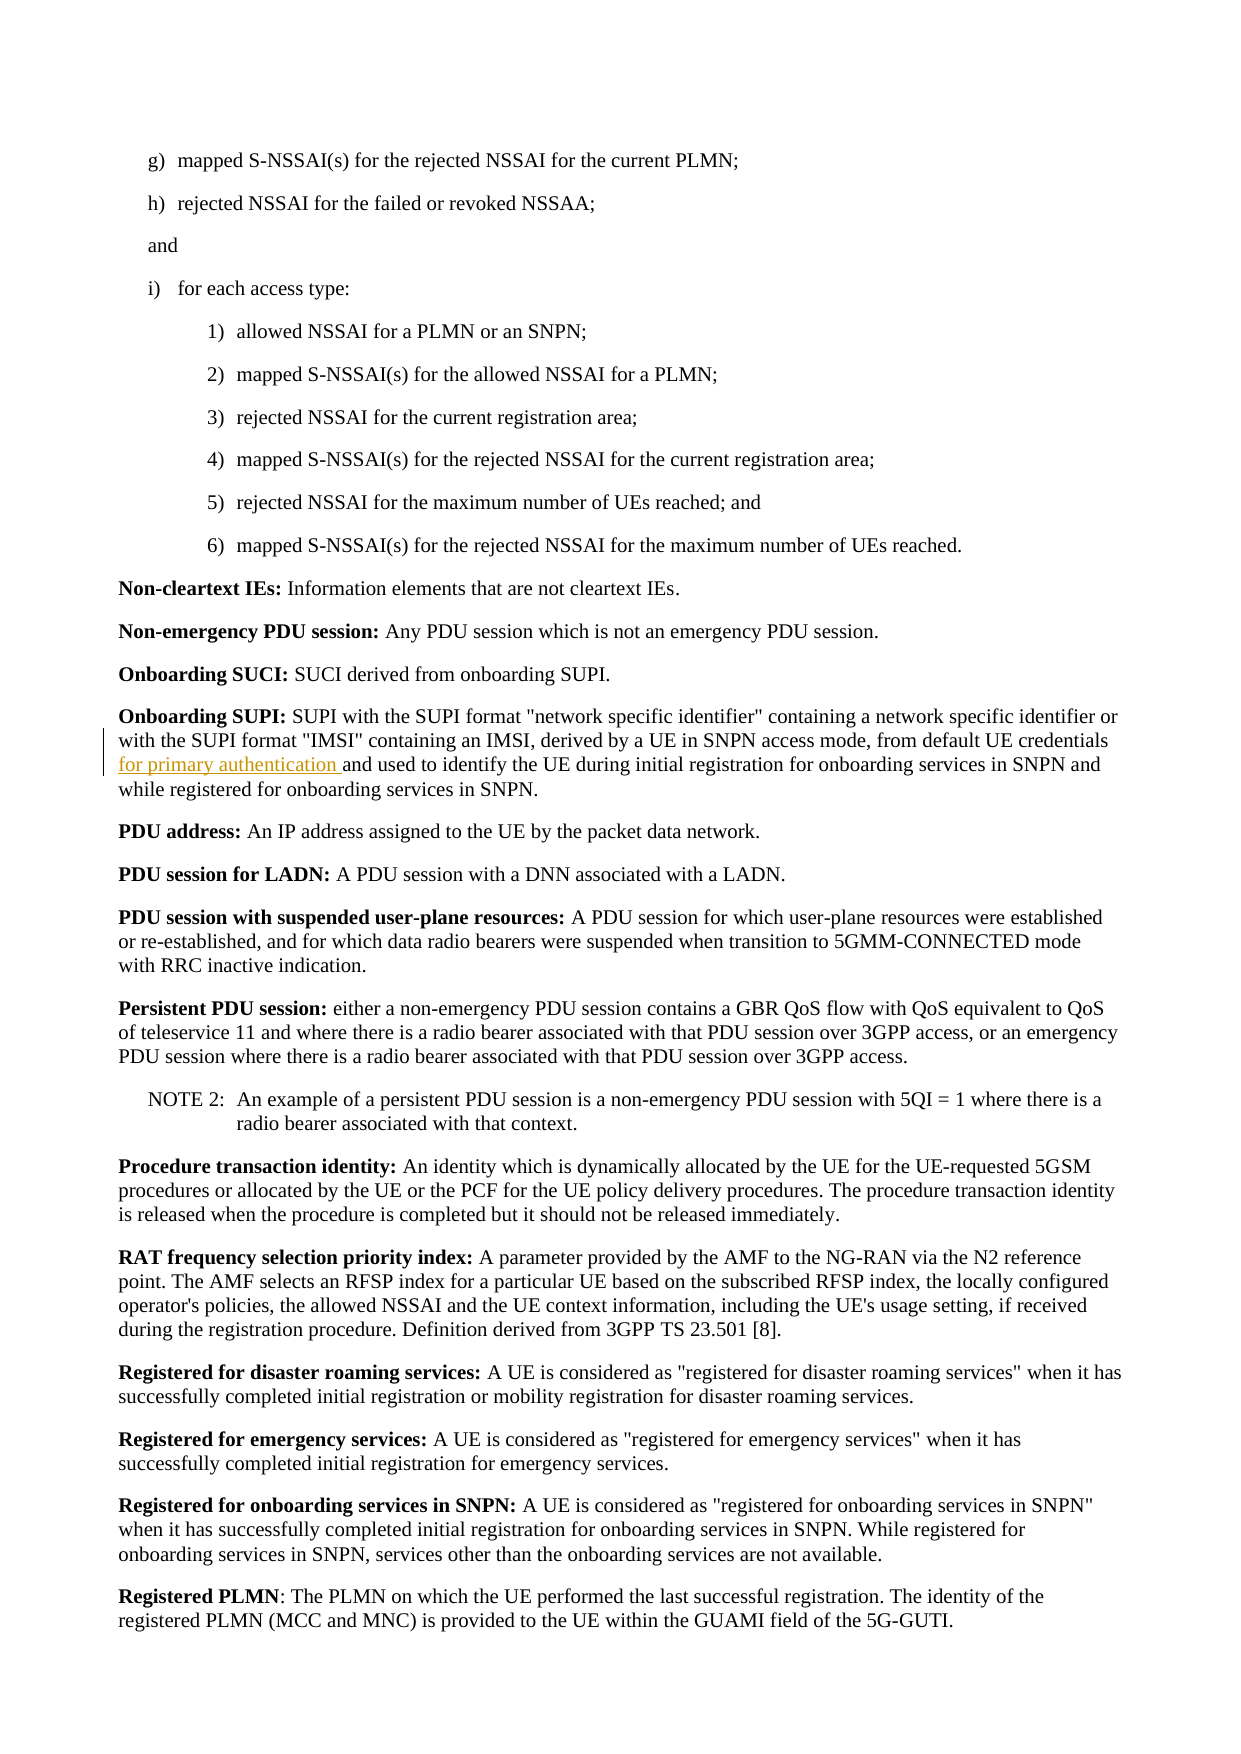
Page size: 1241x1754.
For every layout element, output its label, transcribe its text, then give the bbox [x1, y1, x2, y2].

text Procedure transaction identity: An identity which is dynamically allocated by the UE for the UE-requested 5GSM procedures or allocated by the UE or the PCF for the UE policy delivery procedures. The procedure transaction identity is released when the procedure is completed but it should not be released immediately. [118, 1154, 1122, 1226]
text Non-cleartext IEs: Information elements that are not cleartext IEs. [118, 576, 1122, 600]
text g) mapped S-NSSAI(s) for the rejected NSSAI for the current PLMN; [148, 148, 1122, 172]
text Onboarding SUPI: SUPI with the SUPI format "network specific identifier" containing a network specific identifier or with the SUPI format "IMSI" containing an IMSI, derived by a UE in SNPN access mode, from default UE credentials and used to identify the UE during initial registration for onboarding services in SNPN and while registered for onboarding services in SNPN. [118, 704, 1122, 801]
text Registered for onboarding services in SNPN: A UE is considered as "registered for onboarding services in SNPN" when it has successfully completed initial registration for onboarding services in SNPN. While registered for onboarding services in SNPN, services other than the onboarding services are not available. [118, 1493, 1122, 1566]
text i) for each access type: [148, 276, 1122, 300]
text h) rejected NSSAI for the failed or revoked NSSAA; [148, 191, 1122, 214]
text 5) rejected NSSAI for the maximum number of UEs reached; and [207, 490, 1122, 514]
text PDU session with suspended user-plane resources: A PDU session for which user-plane resources were established or re-established, and for which data radio bearers were suspended when transition to 5GMM-CONNECTED mode with RRC inactive indication. [118, 905, 1122, 977]
text RAT frequency selection priority index: A parameter provided by the AMF to the NG-RAN via the N2 reference point. The AMF selects an RFSP index for a particular UE based on the subscribed RFSP index, the locally configured operator's policies, the allowed NSSAI and the UE context information, including the UE's usage setting, if received during the registration procedure. Definition derived from 3GPP TS 23.501 [8]. [118, 1244, 1122, 1341]
text Registered for emergency services: A UE is considered as "registered for emergency services" when it has successfully completed initial registration for emergency services. [118, 1426, 1122, 1474]
text Registered for disaster roaming services: A UE is considered as "registered for disaster roaming services" when it has successfully completed initial registration or mobility registration for disaster roaming services. [118, 1359, 1122, 1408]
text 2) mapped S-NSSAI(s) for the allowed NSSAI for a PLMN; [207, 362, 1122, 386]
text NOTE 2: An example of a persistent PDU session is a non-emergency PDU session with 5QI = 1 where there is a radio bearer associated with that context. [148, 1087, 1122, 1135]
text 6) mapped S-NSSAI(s) for the rejected NSSAI for the maximum number of UEs reached. [207, 533, 1122, 557]
text Registered PLMN: The PLMN on which the UE performed the last successful registration. The identity of the registered PLMN (MCC and MNC) is provided to the UE within the GUAMI field of the 5G-GUTI. [118, 1584, 1122, 1632]
text PDU session for LADN: A PDU session with a DNN associated with a LADN. [118, 862, 1122, 886]
text Onboarding SUCI: SUCI derived from onboarding SUPI. [118, 661, 1122, 686]
text 3) rejected NSSAI for the current registration area; [207, 404, 1122, 429]
text PDU address: An IP address assigned to the UE by the packet data network. [118, 819, 1122, 843]
text 1) allowed NSSAI for a PLMN or an SNPN; [207, 319, 1122, 343]
text Persistent PDU session: either a non-emergency PDU session contains a GBR QoS flow with QoS equivalent to QoS of teleservice 11 and where there is a radio bearer associated with that PDU session over 3GPP access, or an emergency PDU session where there is a radio bearer associated with that PDU session over 3GPP access. [118, 996, 1122, 1068]
text Non-emergency PDU session: Any PDU session which is not an emergency PDU session. [118, 619, 1122, 643]
text and [148, 233, 1122, 257]
text 4) mapped S-NSSAI(s) for the rejected NSSAI for the current registration area; [207, 447, 1122, 471]
